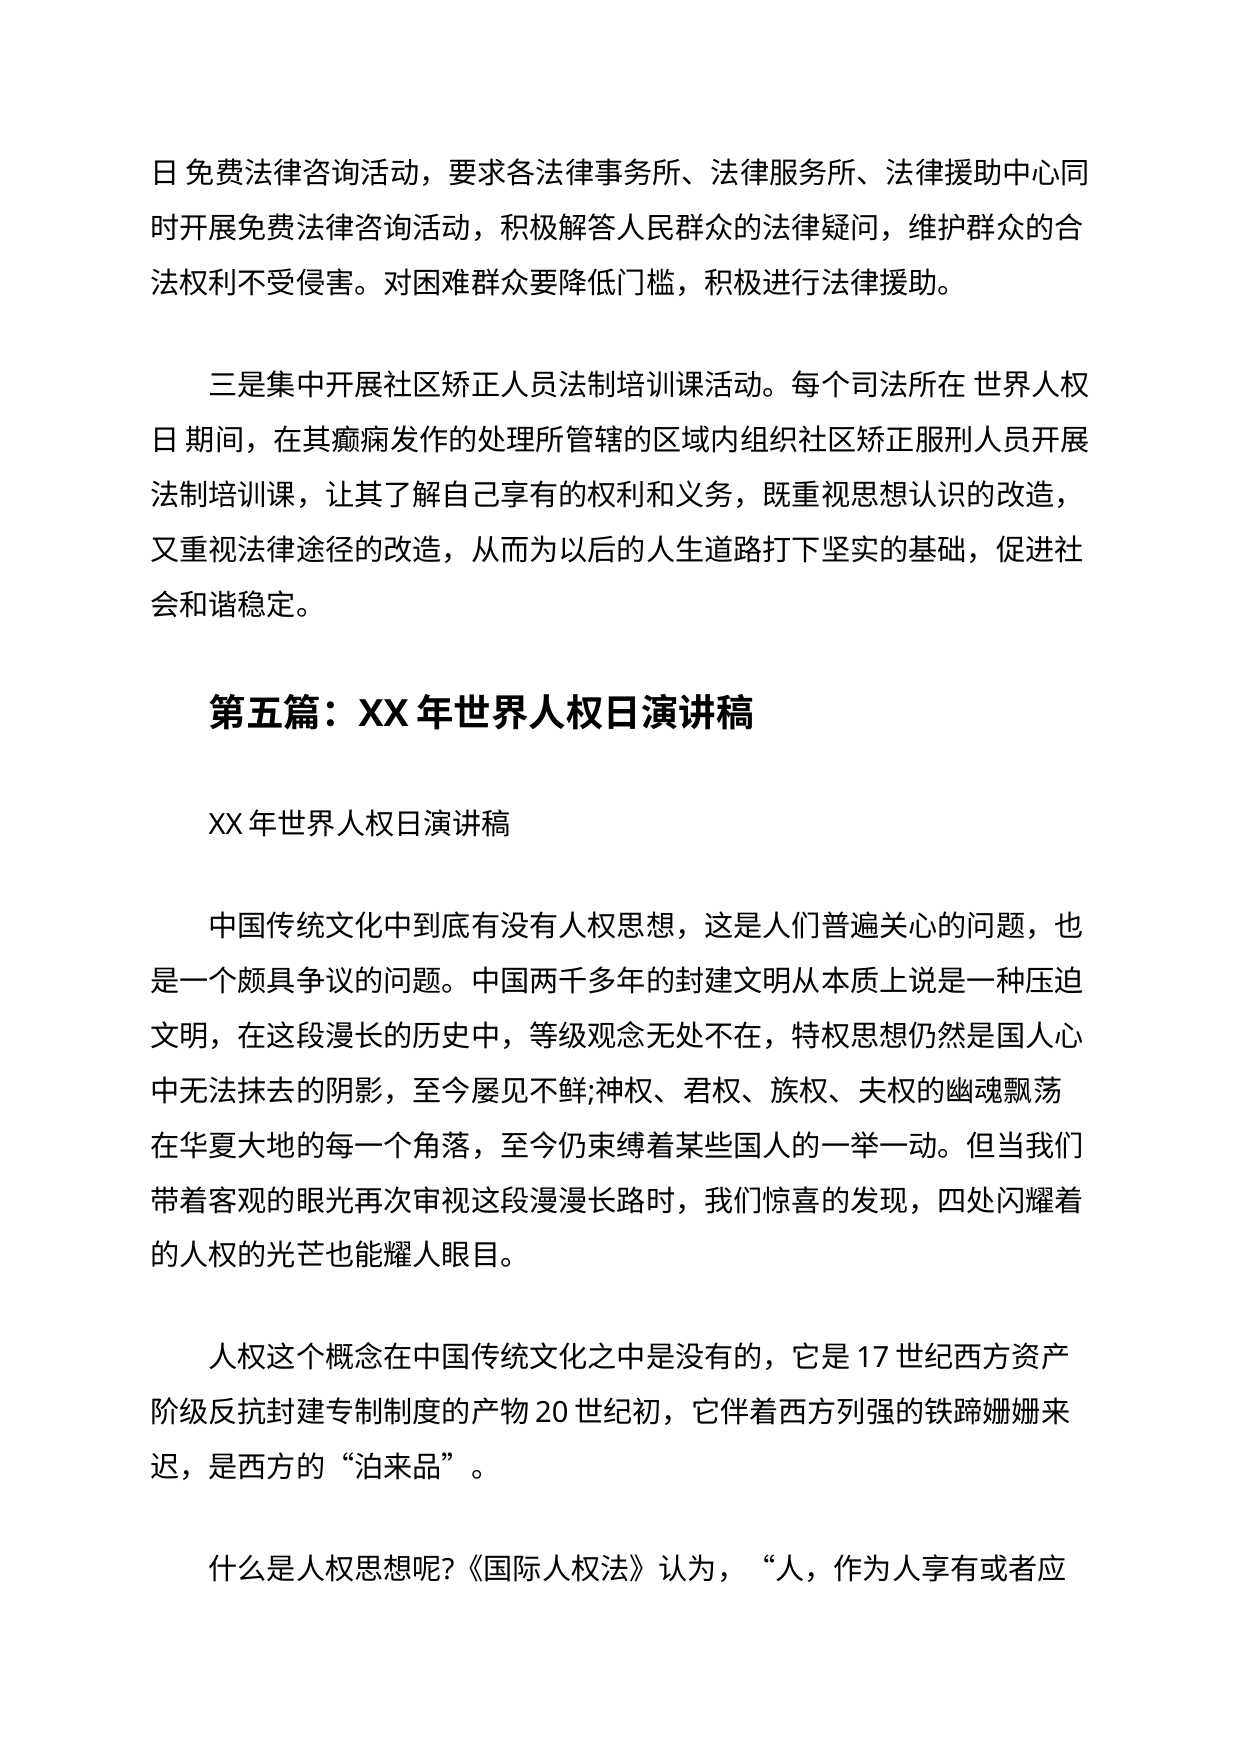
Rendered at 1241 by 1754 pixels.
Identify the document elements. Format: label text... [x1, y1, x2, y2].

text 第五篇：XX年世界人权日演讲稿 [150, 683, 1090, 737]
text XX年世界人权日演讲稿 [150, 801, 1090, 843]
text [150, 150, 1090, 302]
text 三是集中开展社区矫正人员法制培训课活动。每个司法所在 世界人权日 期间，在其癫痫发作的处理所管辖的区域内组织社区矫正服刑人员开展法制培训课，让其了解自己享有的权利和义务，既重视思想认识的改造，又重视法律途径的改造，从而为以后的人生道路打下坚实的基础，促进社会和谐稳定。 [150, 362, 1090, 623]
text 人权这个概念在中国传统文化之中是没有的，它是17世纪西方资产阶级反抗封建专制制度的产物20世纪初，它伴着西方列强的铁蹄姗姗来迟，是西方的“泊来品”。 [150, 1334, 1090, 1486]
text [150, 1546, 1090, 1588]
text 中国传统文化中到底有没有人权思想，这是人们普遍关心的问题，也是一个颇具争议的问题。中国两千多年的封建文明从本质上说是一种压迫文明，在这段漫长的历史中，等级观念无处不在，特权思想仍然是国人心中无法抹去的阴影，至今屡见不鲜;神权、君权、族权、夫权的幽魂飘荡在华夏大地的每一个角落，至今仍束缚着某些国人的一举一动。但当我们带着客观的眼光再次审视这段漫漫长路时，我们惊喜的发现，四处闪耀着的人权的光芒也能耀人眼目。 [150, 902, 1090, 1274]
